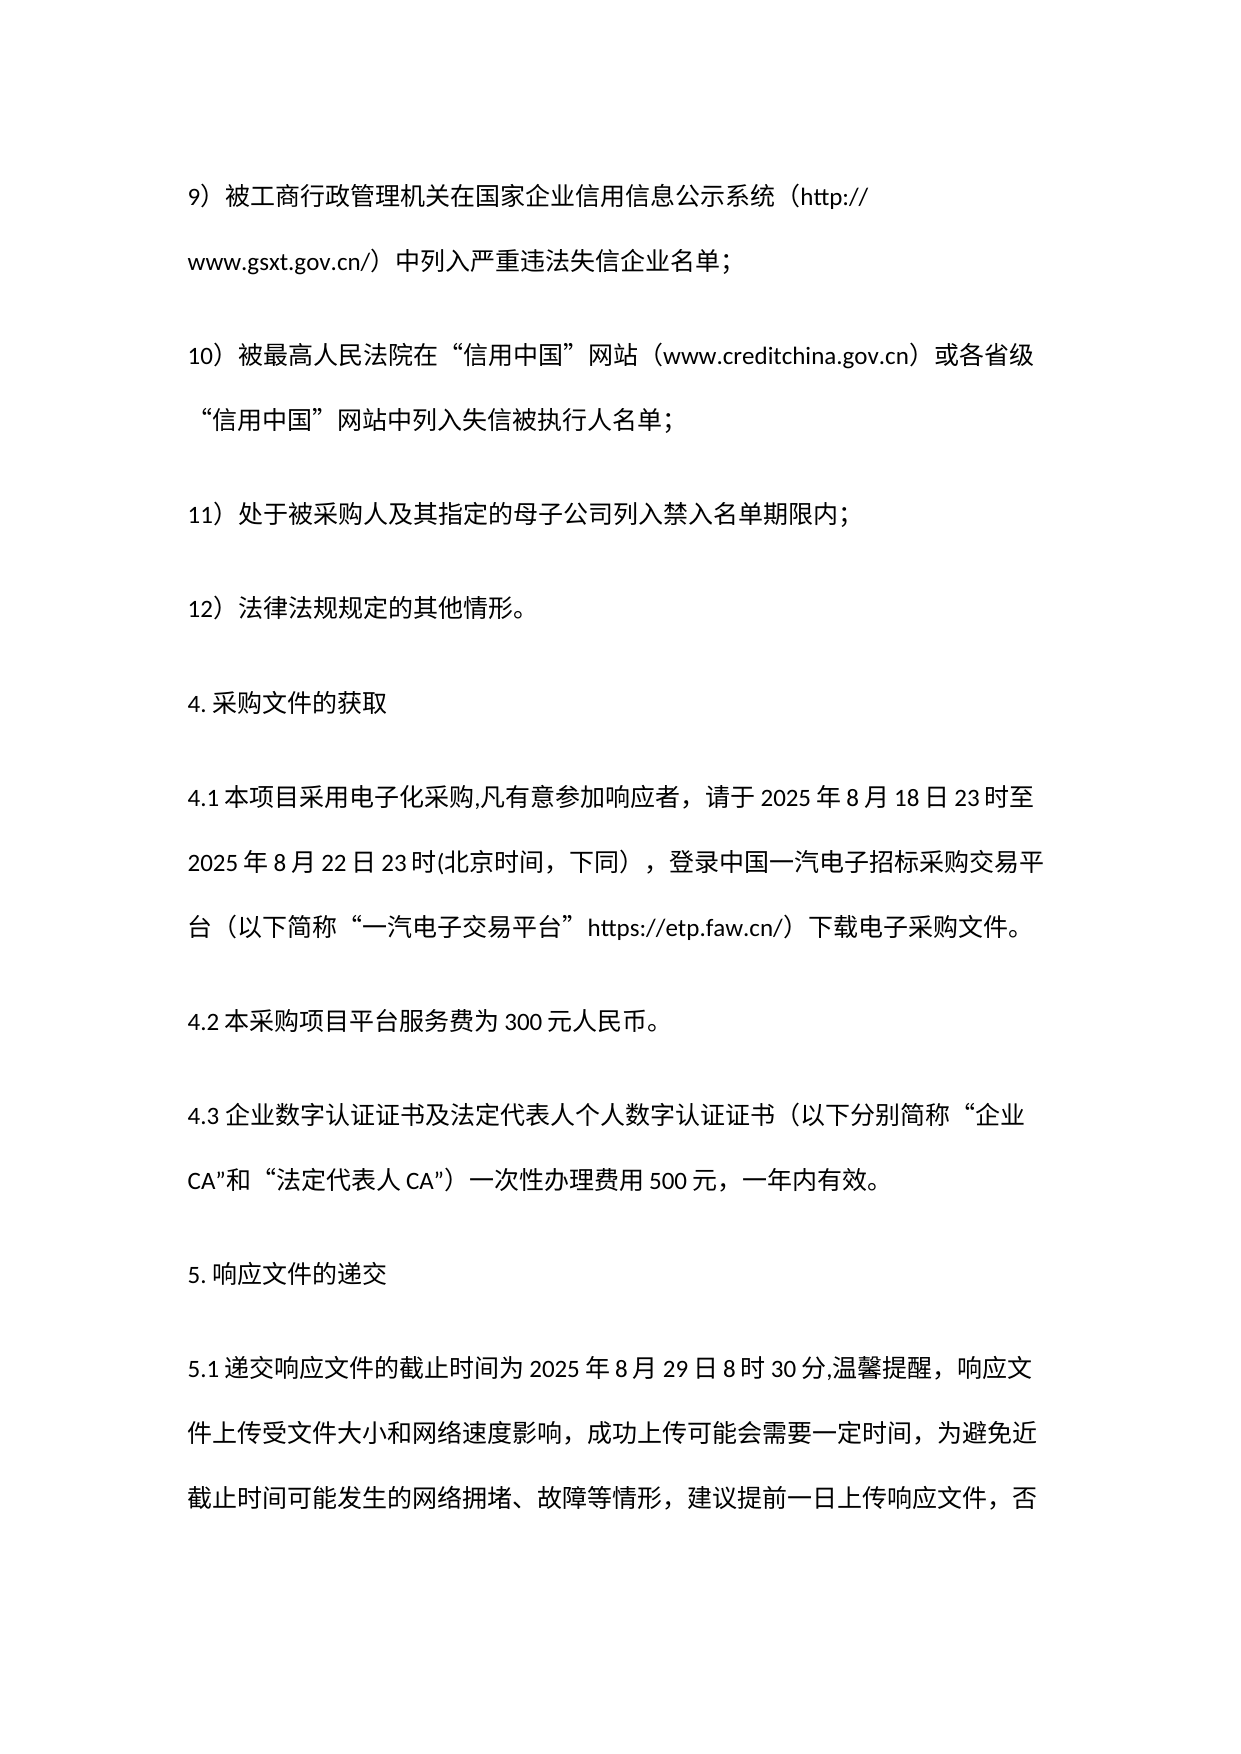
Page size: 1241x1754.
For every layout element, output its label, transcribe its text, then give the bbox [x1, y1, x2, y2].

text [187, 1334, 1053, 1529]
text 9）被工商行政管理机关在国家企业信用信息公示系统（http://www.gsxt.gov.cn/）中列入严重违法失信企业名单； [187, 162, 1053, 292]
text 5. 响应文件的递交 [187, 1240, 1053, 1305]
text 4.3 企业数字认证证书及法定代表人个人数字认证证书（以下分别简称“企业CA”和“法定代表人CA”）一次性办理费用500元，一年内有效。 [187, 1081, 1053, 1211]
text 12）法律法规规定的其他情形。 [187, 574, 1053, 639]
text 4. 采购文件的获取 [187, 669, 1053, 734]
text 11）处于被采购人及其指定的母子公司列入禁入名单期限内； [187, 480, 1053, 545]
text 10）被最高人民法院在“信用中国”网站（www.creditchina.gov.cn）或各省级“信用中国”网站中列入失信被执行人名单； [187, 321, 1053, 451]
text 4.2本采购项目平台服务费为300元人民币。 [187, 987, 1053, 1052]
text 4.1本项目采用电子化采购,凡有意参加响应者，请于2025年8月18日23时至2025年8月22日23时(北京时间，下同），登录中国一汽电子招标采购交易平台（以下简称“一汽电子交易平台”https://etp.faw.cn/）下载电子采购文件。 [187, 763, 1053, 958]
